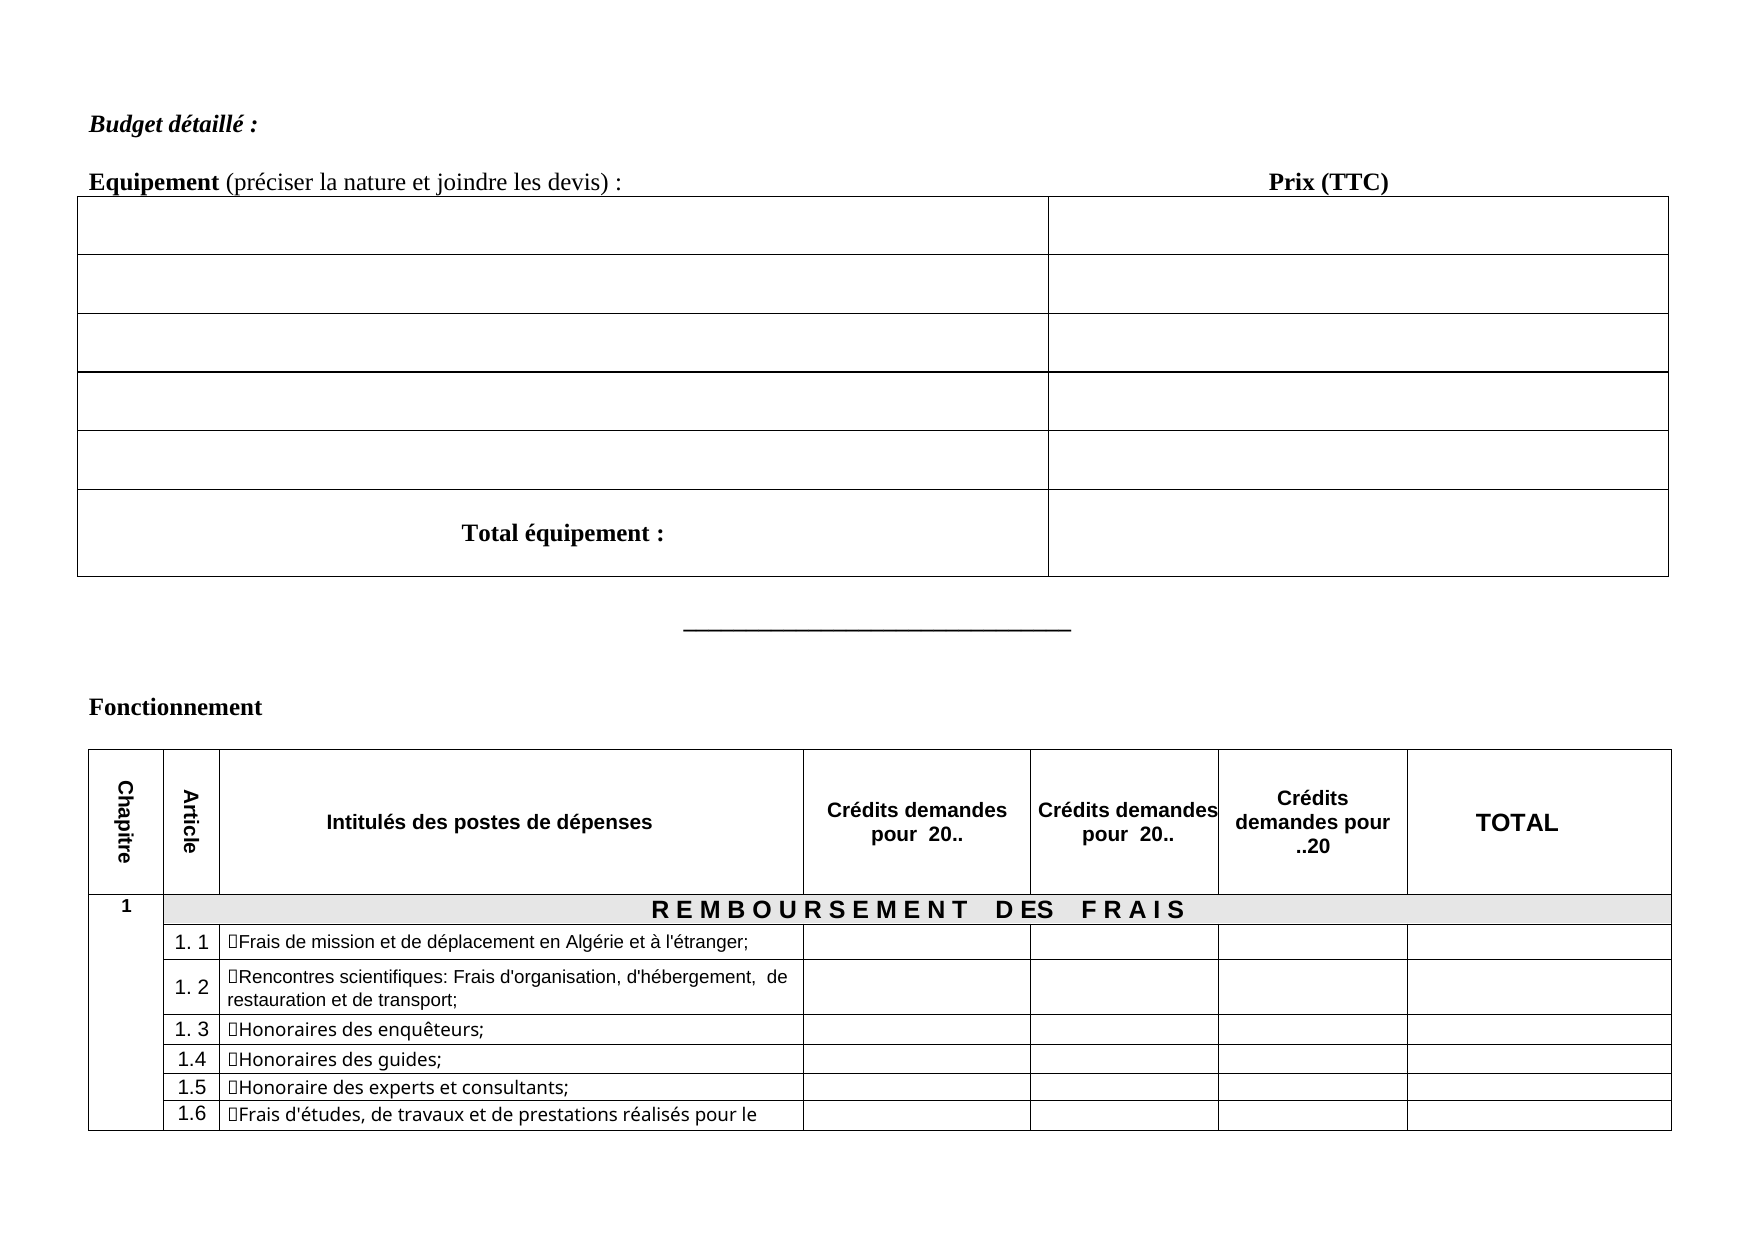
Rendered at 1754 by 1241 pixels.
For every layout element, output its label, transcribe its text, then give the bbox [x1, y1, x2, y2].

table_cell [1408, 960, 1671, 1014]
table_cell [220, 1101, 803, 1129]
table_cell 1. 1 [164, 925, 219, 959]
table_cell [1219, 1074, 1407, 1100]
table_cell [1219, 1015, 1407, 1043]
table_cell [1049, 314, 1668, 371]
table_cell [804, 1101, 1030, 1129]
table_header Crédits demandes pour 20.. [1031, 750, 1218, 894]
table_cell [1031, 1074, 1218, 1100]
table_cell [804, 1074, 1030, 1100]
table_cell [804, 925, 1030, 959]
table_cell Honoraire des experts et consultants; [220, 1074, 803, 1100]
table_cell [1408, 925, 1671, 959]
table_cell 1. 3 [164, 1015, 219, 1043]
table_header [1049, 197, 1668, 254]
table_cell [1049, 373, 1668, 430]
table_cell [78, 373, 1048, 430]
text Equipement (préciser la nature et joindre les devis) : Prix (TTC) [89, 167, 1665, 196]
subtitle Budget détaillé : [89, 109, 1665, 138]
table_cell Rencontres scientifiques: Frais d'organisation, d'hébergement, de restauration et de transport; [220, 960, 803, 1014]
table_cell Honoraires des enquêteurs; [220, 1015, 803, 1043]
text _______________________________ [89, 606, 1665, 634]
table_cell [804, 1015, 1030, 1043]
table_cell [1219, 1101, 1407, 1129]
table_cell [1408, 1015, 1671, 1043]
table_cell [78, 255, 1048, 313]
table_header Intitulés des postes de dépenses [220, 750, 803, 894]
table_cell [1408, 1074, 1671, 1100]
table_cell Honoraires des guides; [220, 1045, 803, 1073]
table_cell 1. 2 [164, 960, 219, 1014]
table_cell R E M B O U R S E M E N T D ES F R A I S [164, 895, 1671, 923]
table_cell Total équipement : [78, 490, 1048, 576]
table_cell [1049, 255, 1668, 313]
table_cell [1031, 1015, 1218, 1043]
table_cell 1.4 [164, 1045, 219, 1073]
table_cell [1408, 1045, 1671, 1073]
table_header Article [164, 750, 219, 894]
table_header Crédits demandes pour 20.. [804, 750, 1030, 894]
table_header Crédits demandes pour 20.. [1219, 750, 1407, 894]
table_cell [1049, 490, 1668, 576]
table_cell [78, 431, 1048, 488]
table_cell [804, 1045, 1030, 1073]
table_cell [1031, 960, 1218, 1014]
table_cell [1049, 431, 1668, 488]
table_cell [1408, 1101, 1671, 1129]
table_cell 1.5 [164, 1074, 219, 1100]
table_header [78, 197, 1048, 254]
table_cell 1 [89, 895, 163, 1129]
table_cell [78, 314, 1048, 371]
table_cell [1031, 925, 1218, 959]
table_header TOTAL [1408, 750, 1671, 894]
table_cell [1031, 1045, 1218, 1073]
table_cell 1.6 [164, 1101, 219, 1129]
table_header Chapitre [89, 750, 163, 894]
table_cell [1031, 1101, 1218, 1129]
text Fonctionnement [89, 692, 1665, 721]
table_cell [1219, 925, 1407, 959]
table_cell [1219, 960, 1407, 1014]
table_cell [1219, 1045, 1407, 1073]
table_cell [804, 960, 1030, 1014]
table_cell Frais de mission et de déplacement en Algérie et à l'étranger; [220, 925, 803, 959]
